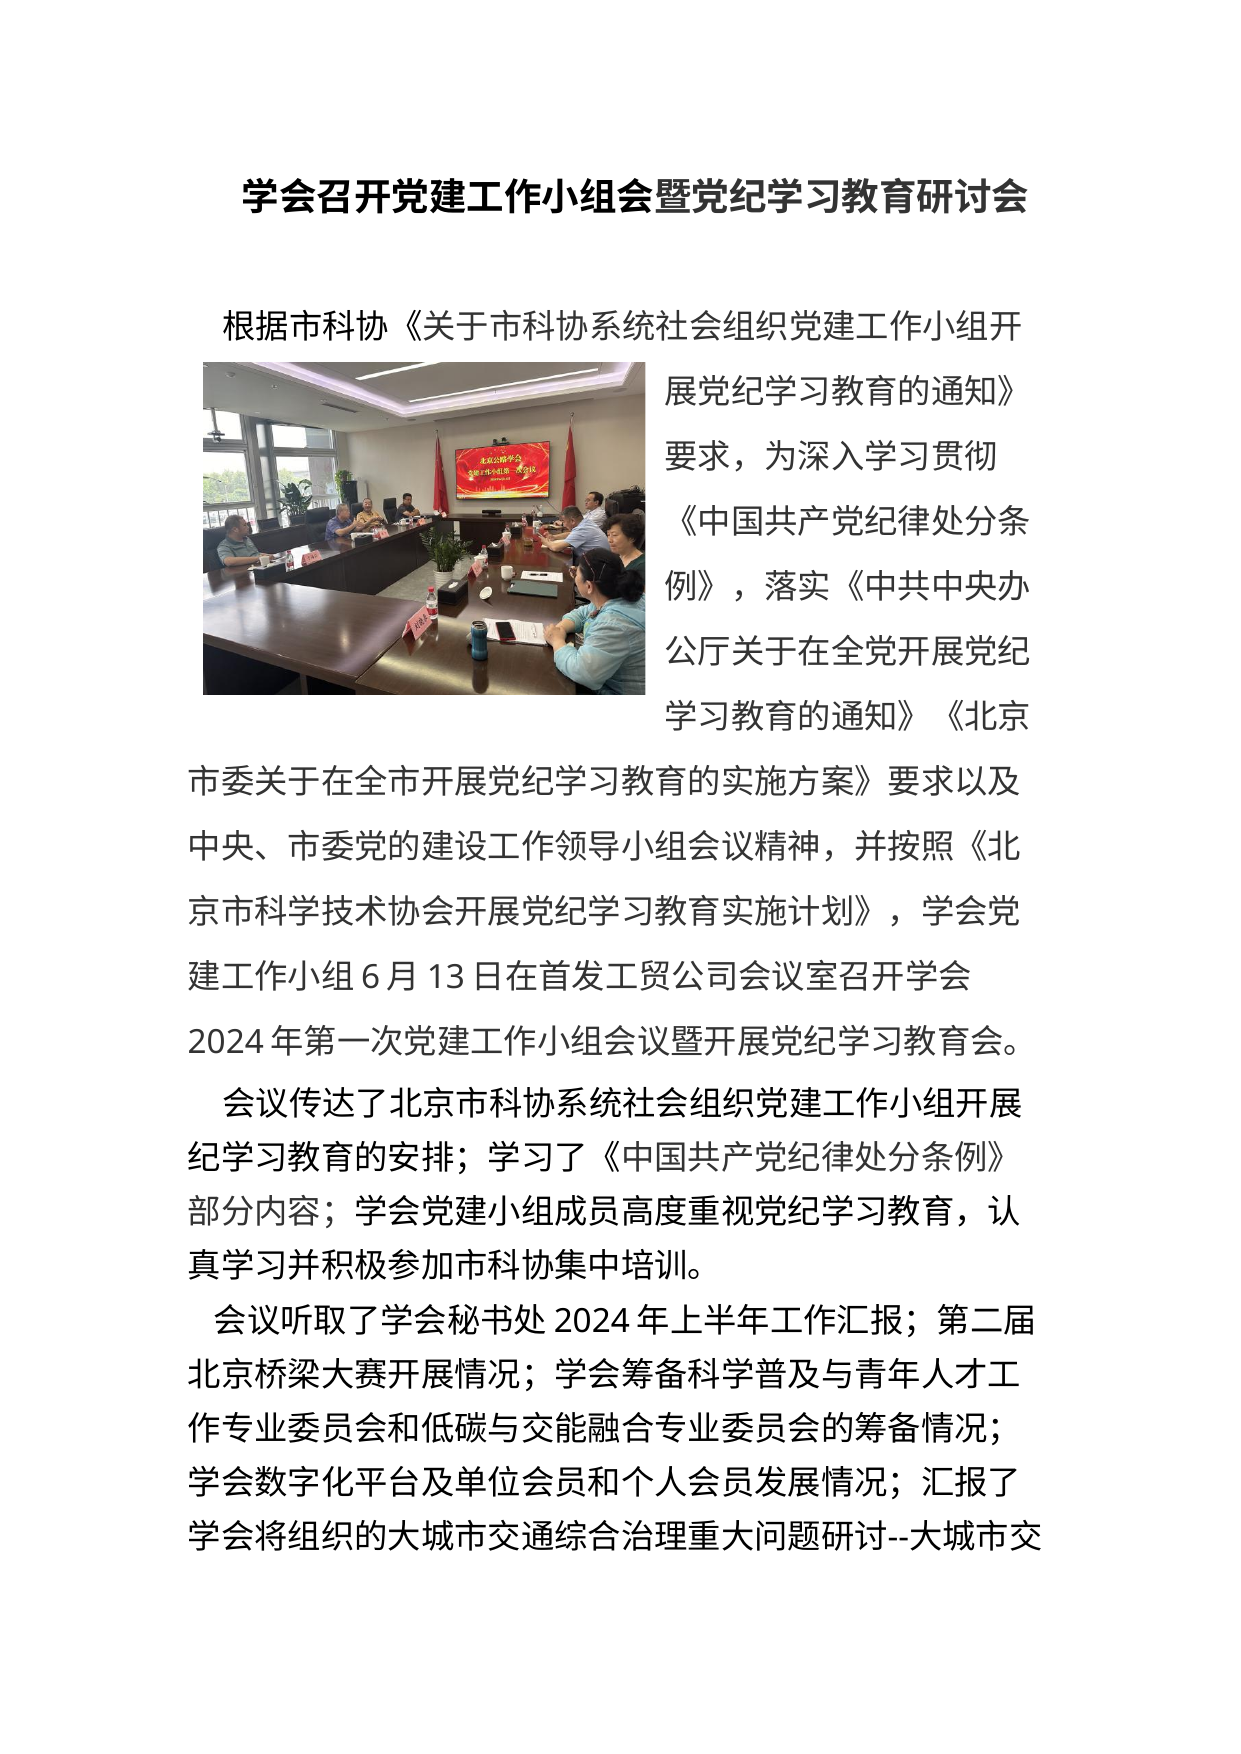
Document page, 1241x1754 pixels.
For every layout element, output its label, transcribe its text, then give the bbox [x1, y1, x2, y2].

subtitle 根据市科协《关于市科协系统社会组织党建工作小组开展党纪学习教育的通知》要求，为深入学习贯彻《中国共产党纪律处分条例》，落实《中共中央办公厅关于在全党开展党纪学习教育的通知》《北京市委关于在全市开展党纪学习教育的实施方案》要求以及中央、市委党的建设工作领导小组会议精神，并按照《北京市科学技术协会开展党纪学习教育实施计划》，学会党建工作小组6月13日在首发工贸公司会议室召开学会2024年第一次党建工作小组会议暨开展党纪学习教育会。 [187, 292, 1053, 1072]
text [187, 1289, 1053, 1559]
picture [203, 362, 646, 695]
text 会议传达了北京市科协系统社会组织党建工作小组开展纪学习教育的安排；学习了《中国共产党纪律处分条例》部分内容；学会党建小组成员高度重视党纪学习教育，认真学习并积极参加市科协集中培训。 [187, 1072, 1053, 1289]
text 学会召开党建工作小组会暨党纪学习教育研讨会 [187, 162, 1053, 227]
